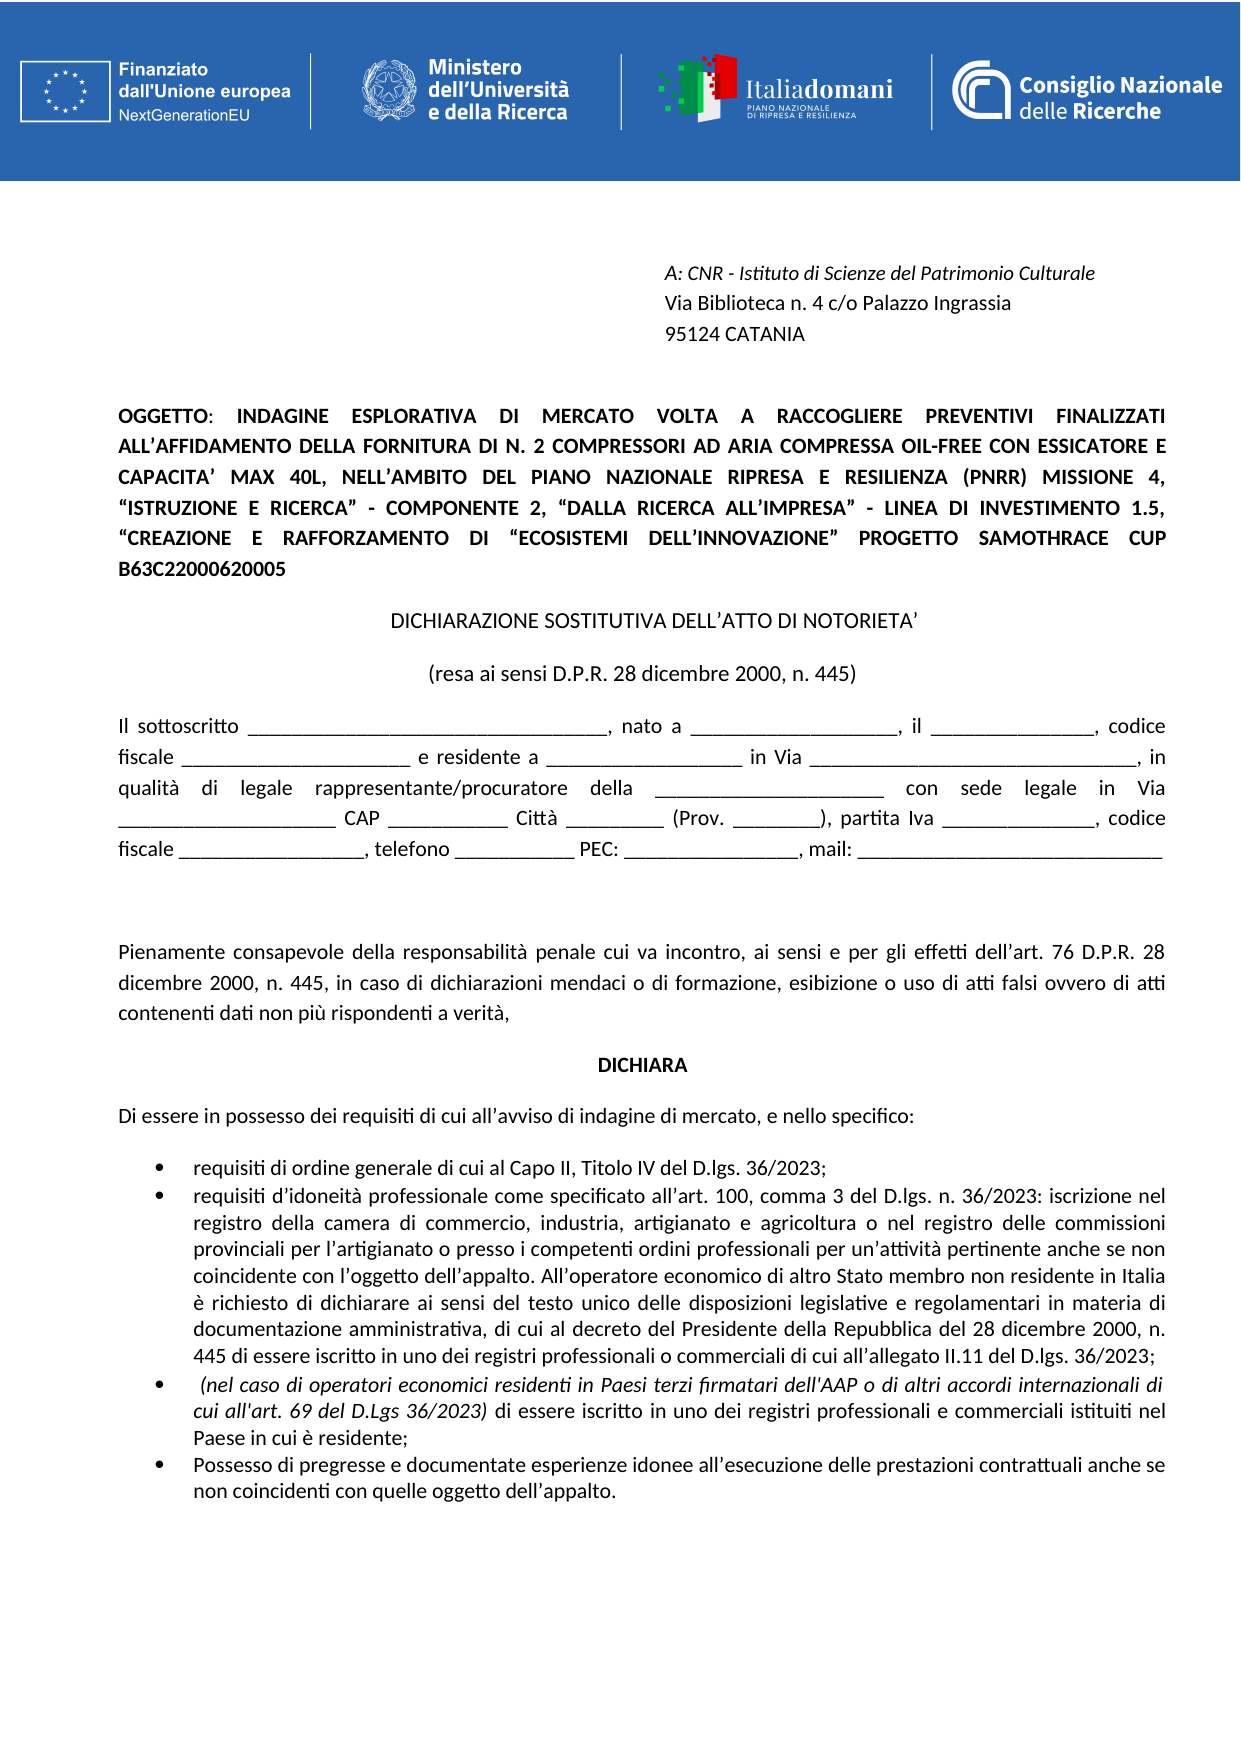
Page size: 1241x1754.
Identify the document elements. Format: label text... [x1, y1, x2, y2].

text DICHIARAZIONE SOSTITUTIVA DELL’ATTO DI NOTORIETA’ [118, 607, 1167, 634]
text Il sottoscritto _________________________________, nato a ___________________, il _______________, codice fiscale _____________________ e residente a __________________ in Via ______________________________, in qualità di legale rappresentante/procuratore della _____________________ con sede legale in Via ____________________ CAP ___________ Città _________ (Prov. ________), partita Iva ______________, codice fiscale _________________, telefono ___________ PEC: ________________, mail: ____________________________ [118, 713, 1167, 862]
text (resa ai sensi D.P.R. 28 dicembre 2000, n. 445) [118, 659, 1167, 688]
text A: CNR - Istituto di Scienze del Patrimonio Culturale [118, 259, 1164, 285]
text Di essere in possesso dei requisiti di cui all’avviso di indagine di mercato, e nello specifico: [118, 1102, 1167, 1129]
text Pienamente consapevole della responsabilità penale cui va incontro, ai sensi e per gli effetti dell’art. 76 D.P.R. 28 dicembre 2000, n. 445, in caso di dichiarazioni mendaci o di formazione, esibizione o uso di atti falsi ovvero di atti contenenti dati non più rispondenti a verità, [118, 938, 1167, 1026]
list requisiti d’idoneità professionale come specificato all’art. 100, comma 3 del D.lgs. n. 36/2023: iscrizione nel registro della camera di commercio, industria, artigianato e agricoltura o nel registro delle commissioni provinciali per l’artigianato o presso i competenti ordini professionali per un’attività pertinente anche se non coincidente con l’oggetto dell’appalto. All’operatore economico di altro Stato membro non residente in Italia è richiesto di dichiarare ai sensi del testo unico delle disposizioni legislative e regolamentari in materia di documentazione amministrativa, di cui al decreto del Presidente della Repubblica del 28 dicembre 2000, n. 445 di essere iscritto in uno dei registri professionali o commerciali di cui all’allegato II.11 del D.lgs. 36/2023; [156, 1182, 1167, 1369]
list (nel caso di operatori economici residenti in Paesi terzi firmatari dell'AAP o di altri accordi internazionali di cui all'art. 69 del D.Lgs 36/2023) di essere iscritto in uno dei registri professionali e commerciali istituiti nel Paese in cui è residente; [156, 1371, 1167, 1451]
text OGGETTO: INDAGINE ESPLORATIVA DI MERCATO VOLTA A RACCOGLIERE PREVENTIVI FINALIZZATI ALL’AFFIDAMENTO DELLA FORNITURA DI N. 2 COMPRESSORI AD ARIA COMPRESSA OIL-FREE CON ESSICATORE E CAPACITA’ MAX 40L, NELL’AMBITO DEL PIANO NAZIONALE RIPRESA E RESILIENZA (PNRR) MISSIONE 4, “ISTRUZIONE E RICERCA” - COMPONENTE 2, “DALLA RICERCA ALL’IMPRESA” - LINEA DI INVESTIMENTO 1.5, “CREAZIONE E RAFFORZAMENTO DI “ECOSISTEMI DELL’INNOVAZIONE” PROGETTO SAMOTHRACE CUP B63C22000620005 [118, 402, 1167, 582]
list requisiti di ordine generale di cui al Capo II, Titolo IV del D.lgs. 36/2023; [156, 1154, 1167, 1180]
picture [0, 2, 1241, 181]
text DICHIARA [118, 1051, 1167, 1077]
list Possesso di pregresse e documentate esperienze idonee all’esecuzione delle prestazioni contrattuali anche se non coincidenti con quelle oggetto dell’appalto. [156, 1451, 1167, 1504]
text Via Biblioteca n. 4 c/o Palazzo Ingrassia [118, 289, 1164, 316]
text 95124 CATANIA [118, 320, 1164, 347]
